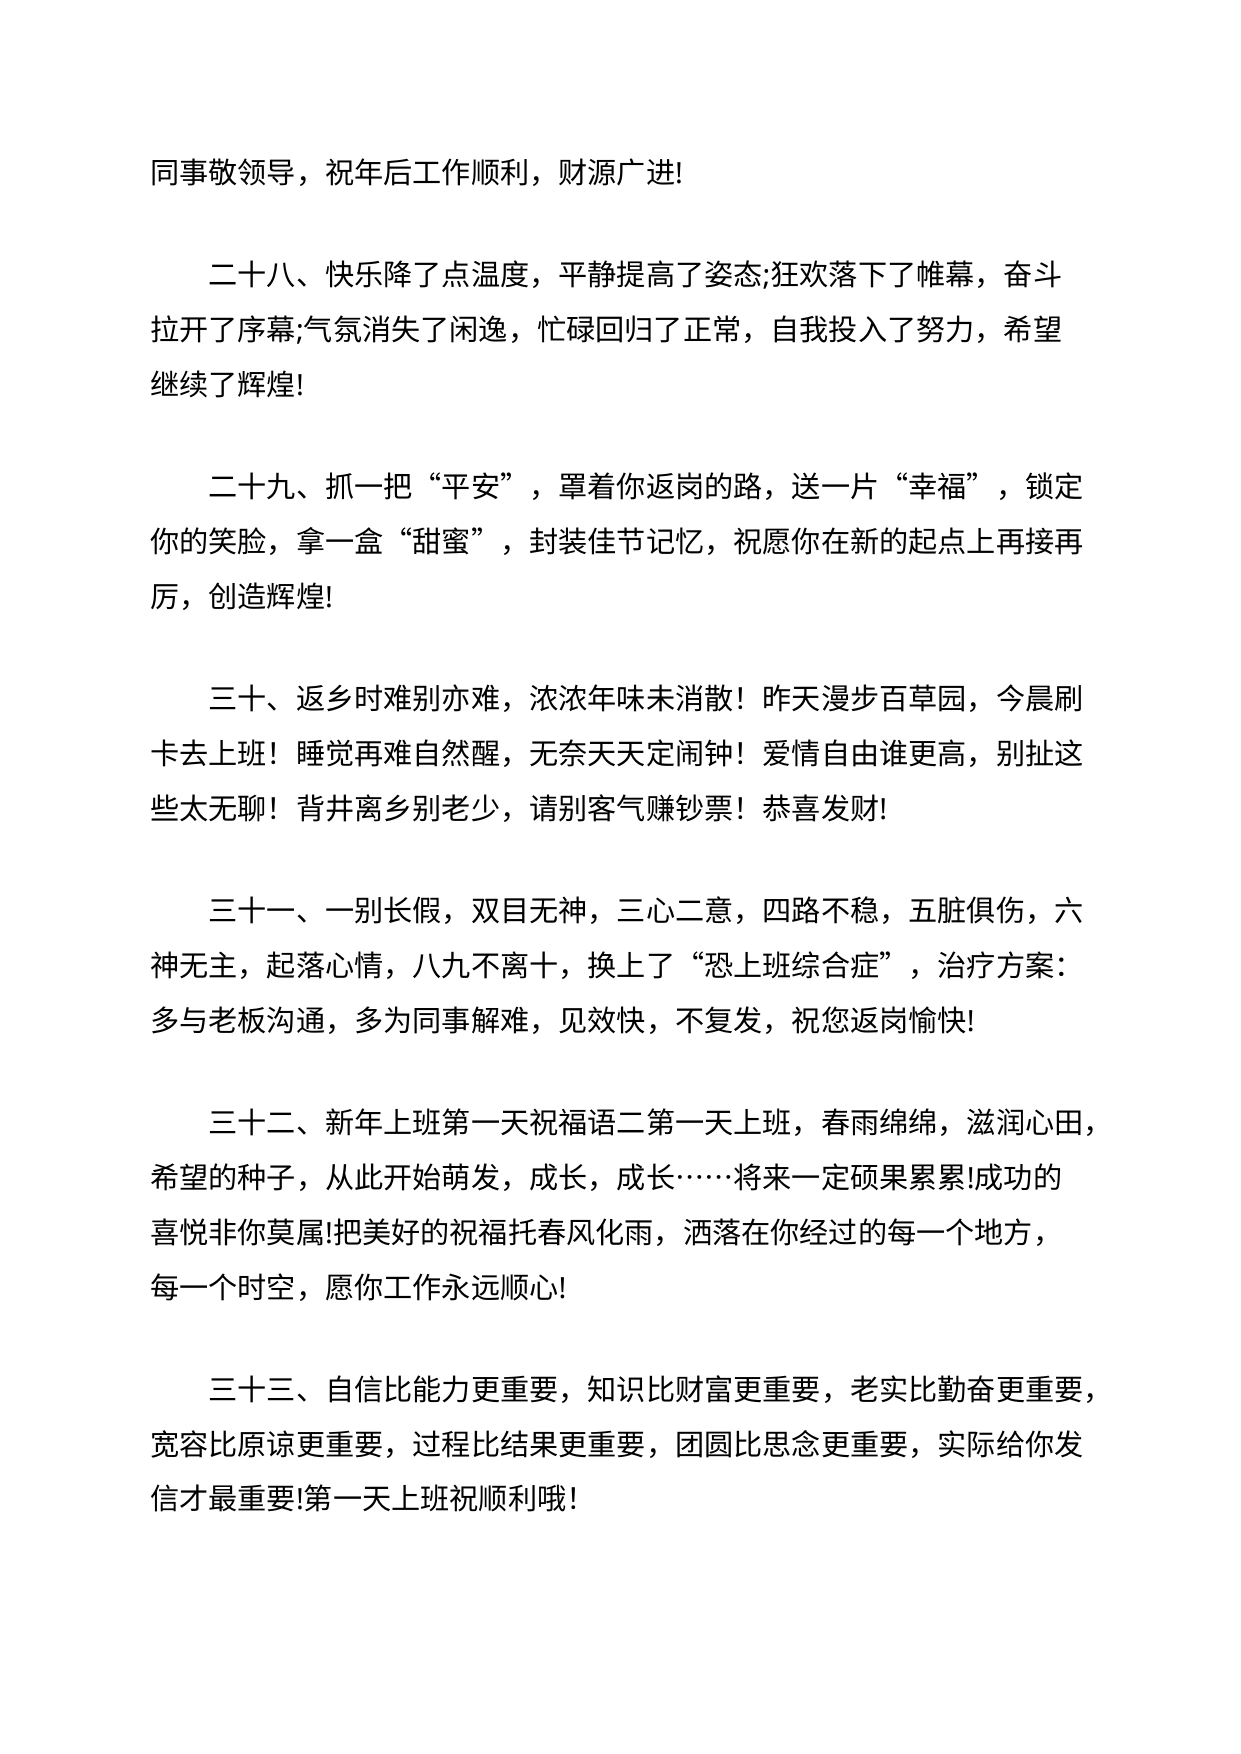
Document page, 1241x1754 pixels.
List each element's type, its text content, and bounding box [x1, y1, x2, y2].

text 三十、返乡时难别亦难，浓浓年味未消散！昨天漫步百草园，今晨刷卡去上班！睡觉再难自然醒，无奈天天定闹钟！爱情自由谁更高，别扯这些太无聊！背井离乡别老少，请别客气赚钞票！恭喜发财! [150, 676, 1090, 828]
text 二十八、快乐降了点温度，平静提高了姿态;狂欢落下了帷幕，奋斗拉开了序幕;气氛消失了闲逸，忙碌回归了正常，自我投入了努力，希望继续了辉煌! [150, 252, 1090, 404]
text 三十三、自信比能力更重要，知识比财富更重要，老实比勤奋更重要，宽容比原谅更重要，过程比结果更重要，团圆比思念更重要，实际给你发信才最重要!第一天上班祝顺利哦！ [150, 1366, 1090, 1518]
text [150, 150, 1090, 192]
text 二十九、抓一把“平安”，罩着你返岗的路，送一片“幸福”，锁定你的笑脸，拿一盒“甜蜜”，封装佳节记忆，祝愿你在新的起点上再接再厉，创造辉煌! [150, 464, 1090, 616]
text 三十一、一别长假，双目无神，三心二意，四路不稳，五脏俱伤，六神无主，起落心情，八九不离十，换上了“恐上班综合症”，治疗方案：多与老板沟通，多为同事解难，见效快，不复发，祝您返岗愉快! [150, 887, 1090, 1040]
text 三十二、新年上班第一天祝福语二第一天上班，春雨绵绵，滋润心田，希望的种子，从此开始萌发，成长，成长……将来一定硕果累累!成功的喜悦非你莫属!把美好的祝福托春风化雨，洒落在你经过的每一个地方，每一个时空，愿你工作永远顺心! [150, 1099, 1090, 1307]
